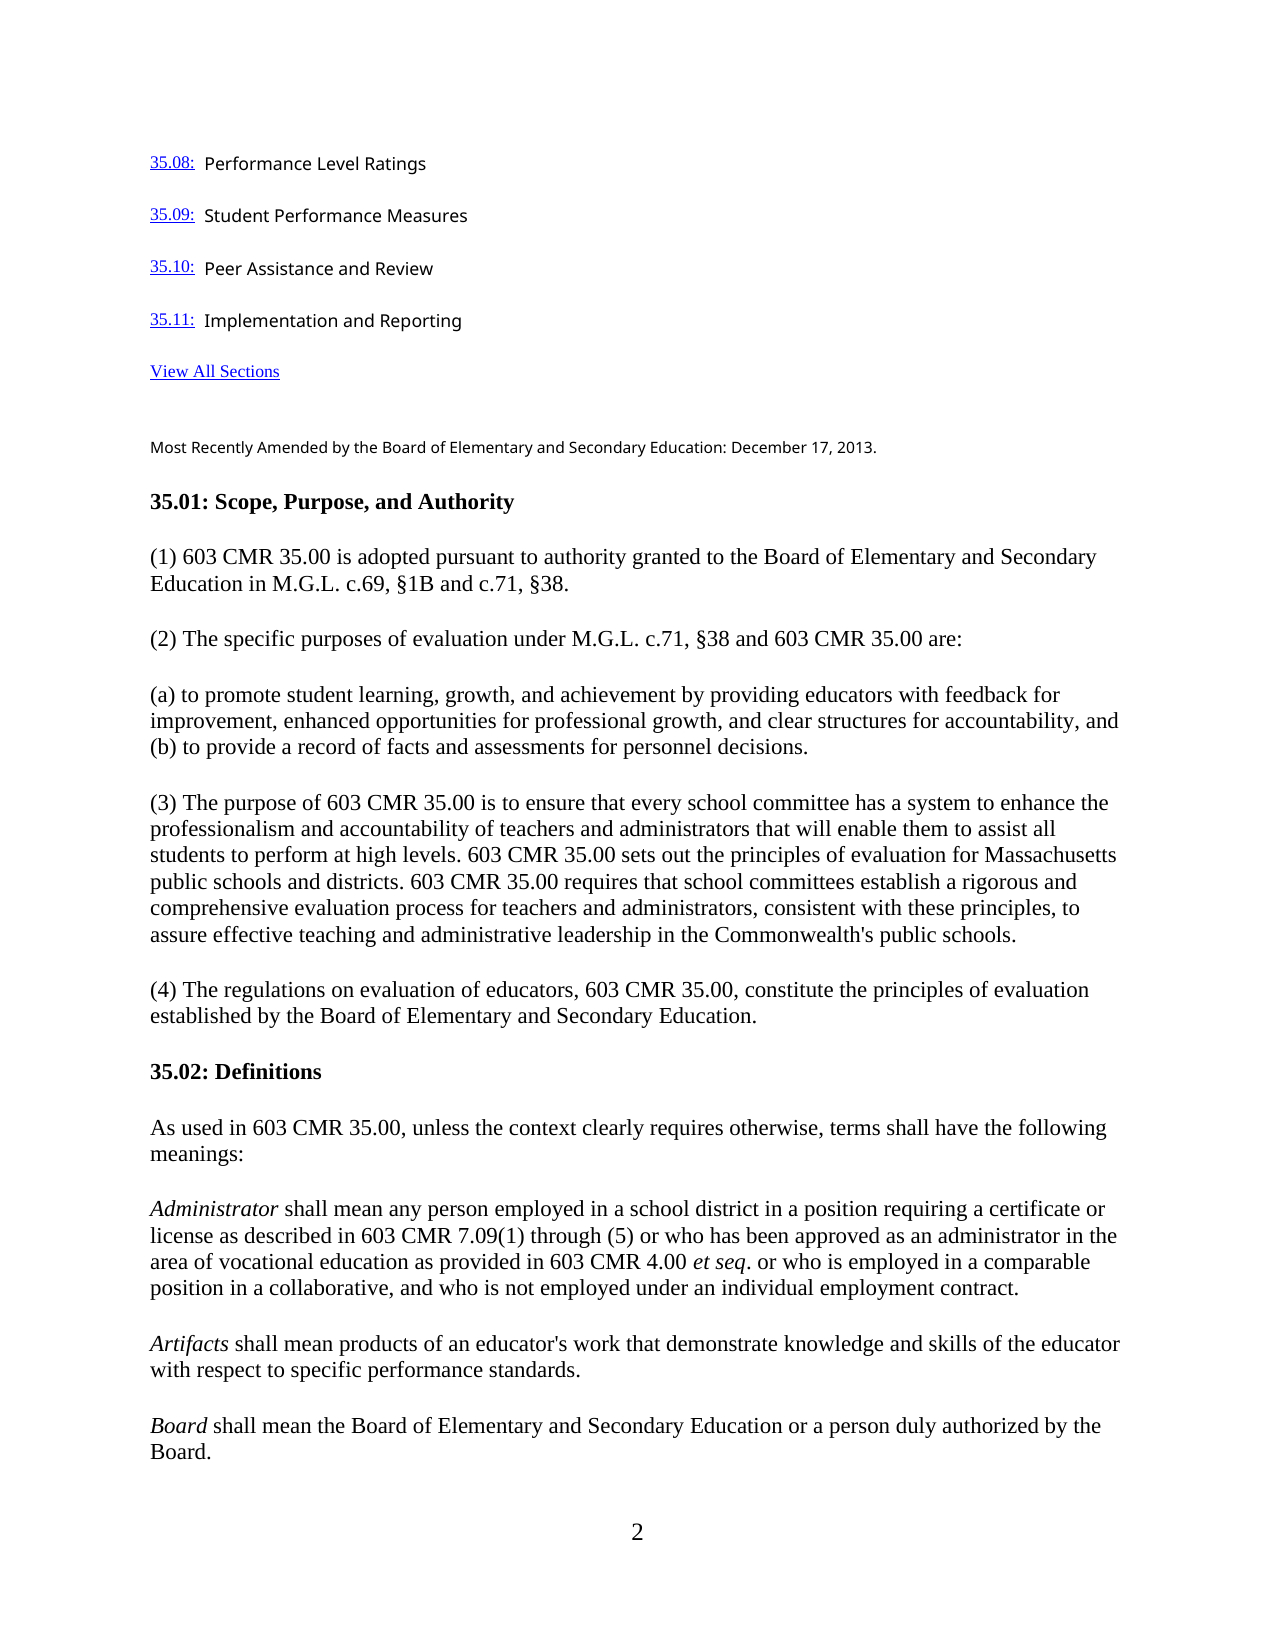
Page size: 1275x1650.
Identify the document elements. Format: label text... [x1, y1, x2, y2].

text Most Recently Amended by the Board of Elementary and Secondary Education: December 17, 2013. [150, 437, 1125, 458]
table_cell Performance Level Ratings [203, 150, 849, 202]
text 35.02: Definitions [150, 1058, 1125, 1084]
table_cell 35.09: [149, 203, 203, 255]
text (2) The specific purposes of evaluation under M.G.L. c.71, §38 and 603 CMR 35.00 are: [150, 625, 1125, 651]
text (3) The purpose of 603 CMR 35.00 is to ensure that every school committee has a system to enhance the professionalism and accountability of teachers and administrators that will enable them to assist all students to perform at high levels. 603 CMR 35.00 sets out the principles of evaluation for Massachusetts public schools and districts. 603 CMR 35.00 requires that school committees establish a rigorous and comprehensive evaluation process for teachers and administrators, consistent with these principles, to assure effective teaching and administrative leadership in the Commonwealth's public schools. [150, 789, 1125, 947]
table_cell View All Sections [149, 360, 849, 408]
text (1) 603 CMR 35.00 is adopted pursuant to authority granted to the Board of Elementary and Secondary Education in M.G.L. c.69, §1B and c.71, §38. [150, 543, 1125, 596]
text 35.01: Scope, Purpose, and Authority [150, 488, 1125, 514]
table_cell Implementation and Reporting [203, 307, 849, 359]
text Artifacts shall mean products of an educator's work that demonstrate knowledge and skills of the educator with respect to specific performance standards. [150, 1330, 1125, 1383]
text (a) to promote student learning, growth, and achievement by providing educators with feedback for improvement, enhanced opportunities for professional growth, and clear structures for accountability, and [150, 681, 1125, 733]
table_cell 35.08: [149, 150, 203, 202]
text (b) to provide a record of facts and assessments for personnel decisions. [150, 733, 1125, 760]
table_cell Student Performance Measures [203, 203, 849, 255]
table_cell 35.10: [149, 255, 203, 307]
text Board shall mean the Board of Elementary and Secondary Education or a person duly authorized by the Board. [150, 1412, 1125, 1464]
table_cell 35.11: [149, 307, 203, 359]
text (4) The regulations on evaluation of educators, 603 CMR 35.00, constitute the principles of evaluation established by the Board of Elementary and Secondary Education. [150, 976, 1125, 1029]
text As used in 603 CMR 35.00, unless the context clearly requires otherwise, terms shall have the following meanings: [150, 1113, 1125, 1166]
table_cell Peer Assistance and Review [203, 255, 849, 307]
text Administrator shall mean any person employed in a school district in a position requiring a certificate or license as described in 603 CMR 7.09(1) through (5) or who has been approved as an administrator in the area of vocational education as provided in 603 CMR 4.00 et seq. or who is employed in a comparable position in a collaborative, and who is not employed under an individual employment contract. [150, 1195, 1125, 1301]
